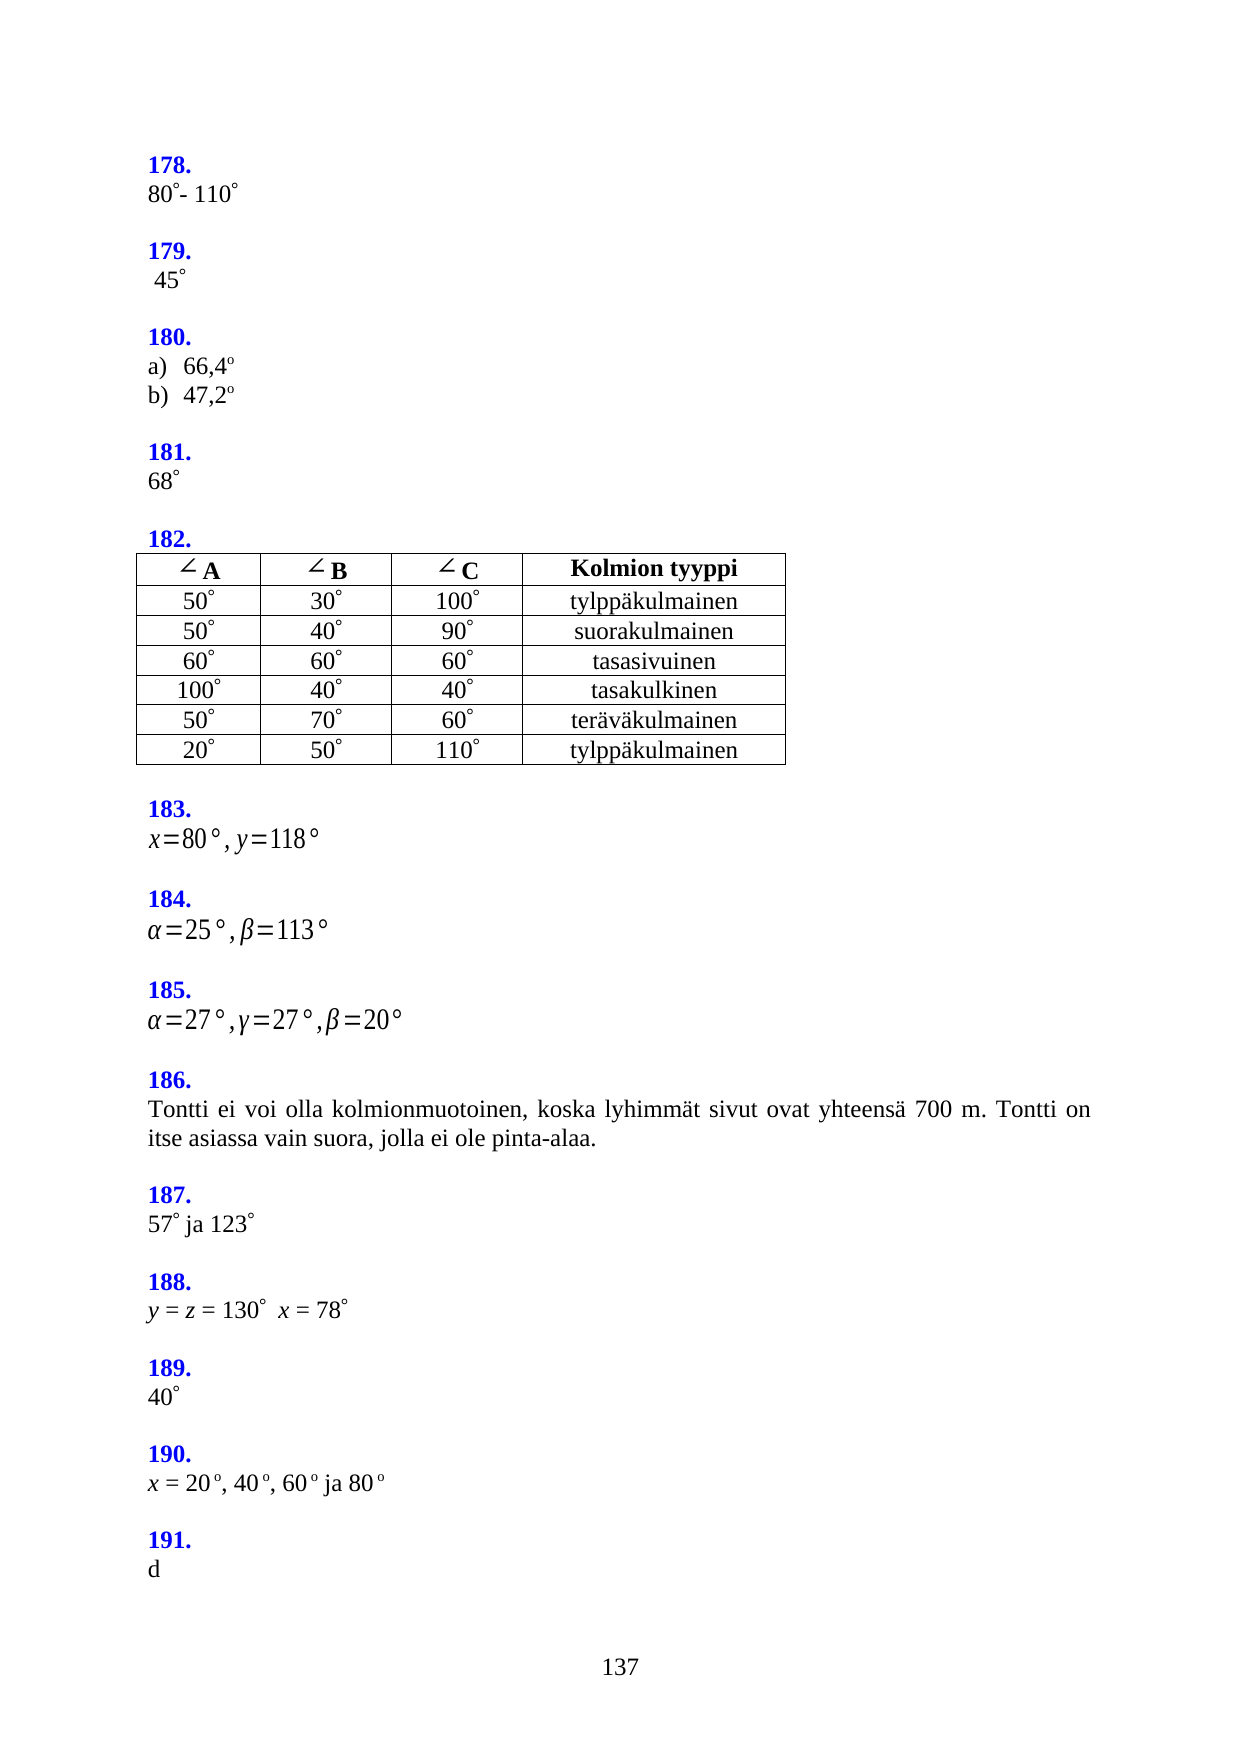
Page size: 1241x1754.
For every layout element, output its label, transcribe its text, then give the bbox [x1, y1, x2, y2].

text 40 [148, 1382, 1092, 1411]
table_cell 60 [392, 646, 522, 674]
text 68 [148, 466, 1092, 495]
table_cell 100 [392, 586, 522, 615]
table_cell 100 [137, 676, 260, 704]
table_cell tylppäkulmainen [523, 735, 785, 764]
text y = z = 130 x = 78 [148, 1296, 1092, 1324]
table_header C [392, 554, 522, 585]
table_cell 70 [261, 705, 391, 734]
table_cell 40 [261, 616, 391, 645]
table_cell 50 [137, 616, 260, 645]
table_cell suorakulmainen [523, 616, 785, 645]
table_cell 40 [392, 676, 522, 704]
table_cell teräväkulmainen [523, 705, 785, 734]
table_cell 60 [137, 646, 260, 674]
table_header Kolmion tyyppi [523, 554, 785, 585]
table_header B [261, 554, 391, 585]
table_cell 60 [261, 646, 391, 674]
table_cell 110 [392, 735, 522, 764]
table_cell tasasivuinen [523, 646, 785, 674]
table_cell 20 [137, 735, 260, 764]
table_cell 30 [261, 586, 391, 615]
text x = 20 o, 40 o, 60 o ja 80 o [148, 1468, 1092, 1497]
table_cell 40 [261, 676, 391, 704]
text Tontti ei voi olla kolmionmuotoinen, koska lyhimmät sivut ovat yhteensä 700 m. Tontti on itse asiassa vain suora, jolla ei ole pinta-alaa. [148, 1094, 1092, 1152]
table_cell 50 [261, 735, 391, 764]
list 47,2o [148, 380, 1092, 409]
table_cell 50 [137, 586, 260, 615]
table_cell tasakulkinen [523, 676, 785, 704]
table_header A [137, 554, 260, 585]
text 45 [148, 265, 1092, 294]
text 57 ja 123 [148, 1209, 1092, 1238]
text d [148, 1554, 1092, 1583]
text 80- 110 [148, 179, 1092, 207]
table_cell 50 [137, 705, 260, 734]
list 66,4o [148, 351, 1092, 380]
table_cell 90 [392, 616, 522, 645]
table_cell 60 [392, 705, 522, 734]
table_cell tylppäkulmainen [523, 586, 785, 615]
